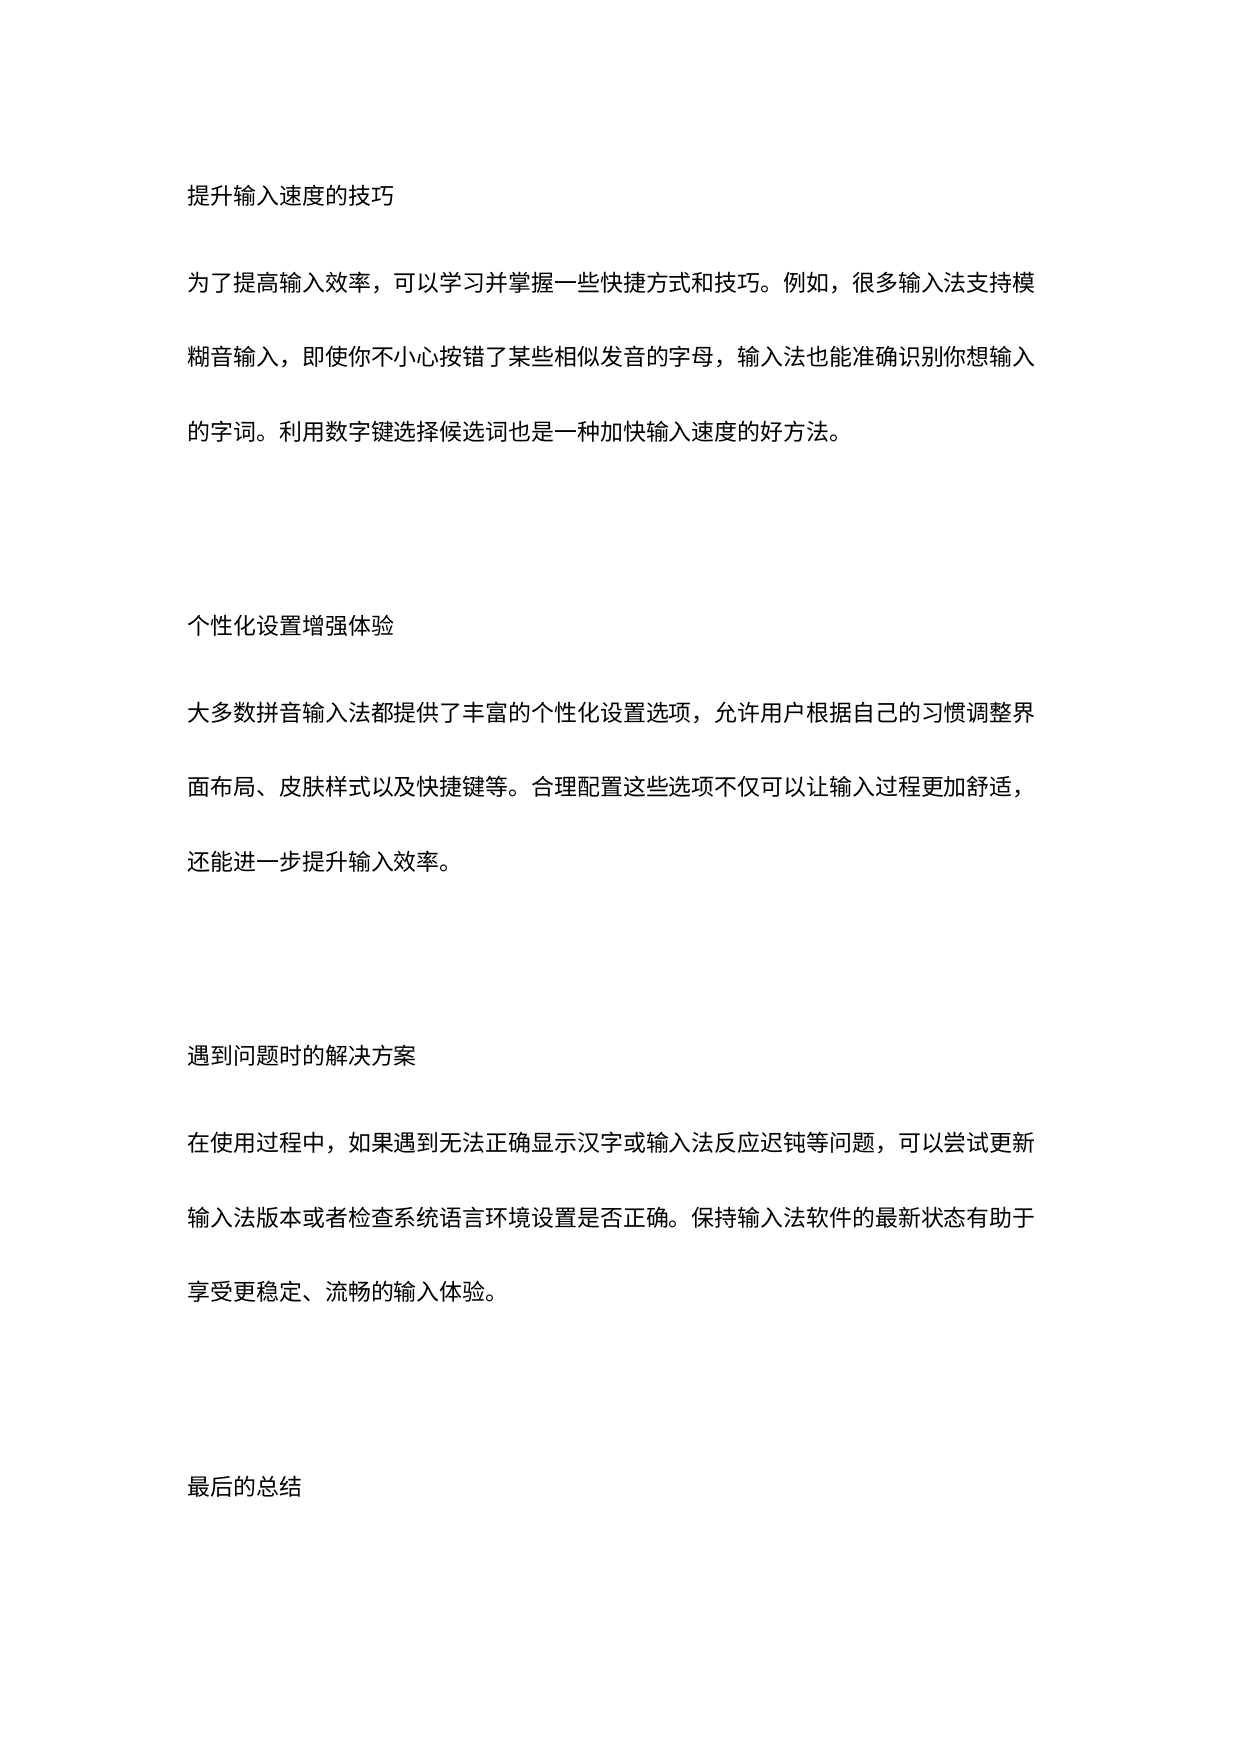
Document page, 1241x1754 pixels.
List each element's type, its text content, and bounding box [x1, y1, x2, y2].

text 最后的总结 [187, 1453, 1053, 1518]
text 个性化设置增强体验 [187, 592, 1053, 657]
text 大多数拼音输入法都提供了丰富的个性化设置选项，允许用户根据自己的习惯调整界面布局、皮肤样式以及快捷键等。合理配置这些选项不仅可以让输入过程更加舒适，还能进一步提升输入效率。 [187, 679, 1053, 893]
text 在使用过程中，如果遇到无法正确显示汉字或输入法反应迟钝等问题，可以尝试更新输入法版本或者检查系统语言环境设置是否正确。保持输入法软件的最新状态有助于享受更稳定、流畅的输入体验。 [187, 1109, 1053, 1323]
text 为了提高输入效率，可以学习并掌握一些快捷方式和技巧。例如，很多输入法支持模糊音输入，即使你不小心按错了某些相似发音的字母，输入法也能准确识别你想输入的字词。利用数字键选择候选词也是一种加快输入速度的好方法。 [187, 248, 1053, 463]
text 提升输入速度的技巧 [187, 162, 1053, 227]
text 遇到问题时的解决方案 [187, 1022, 1053, 1087]
